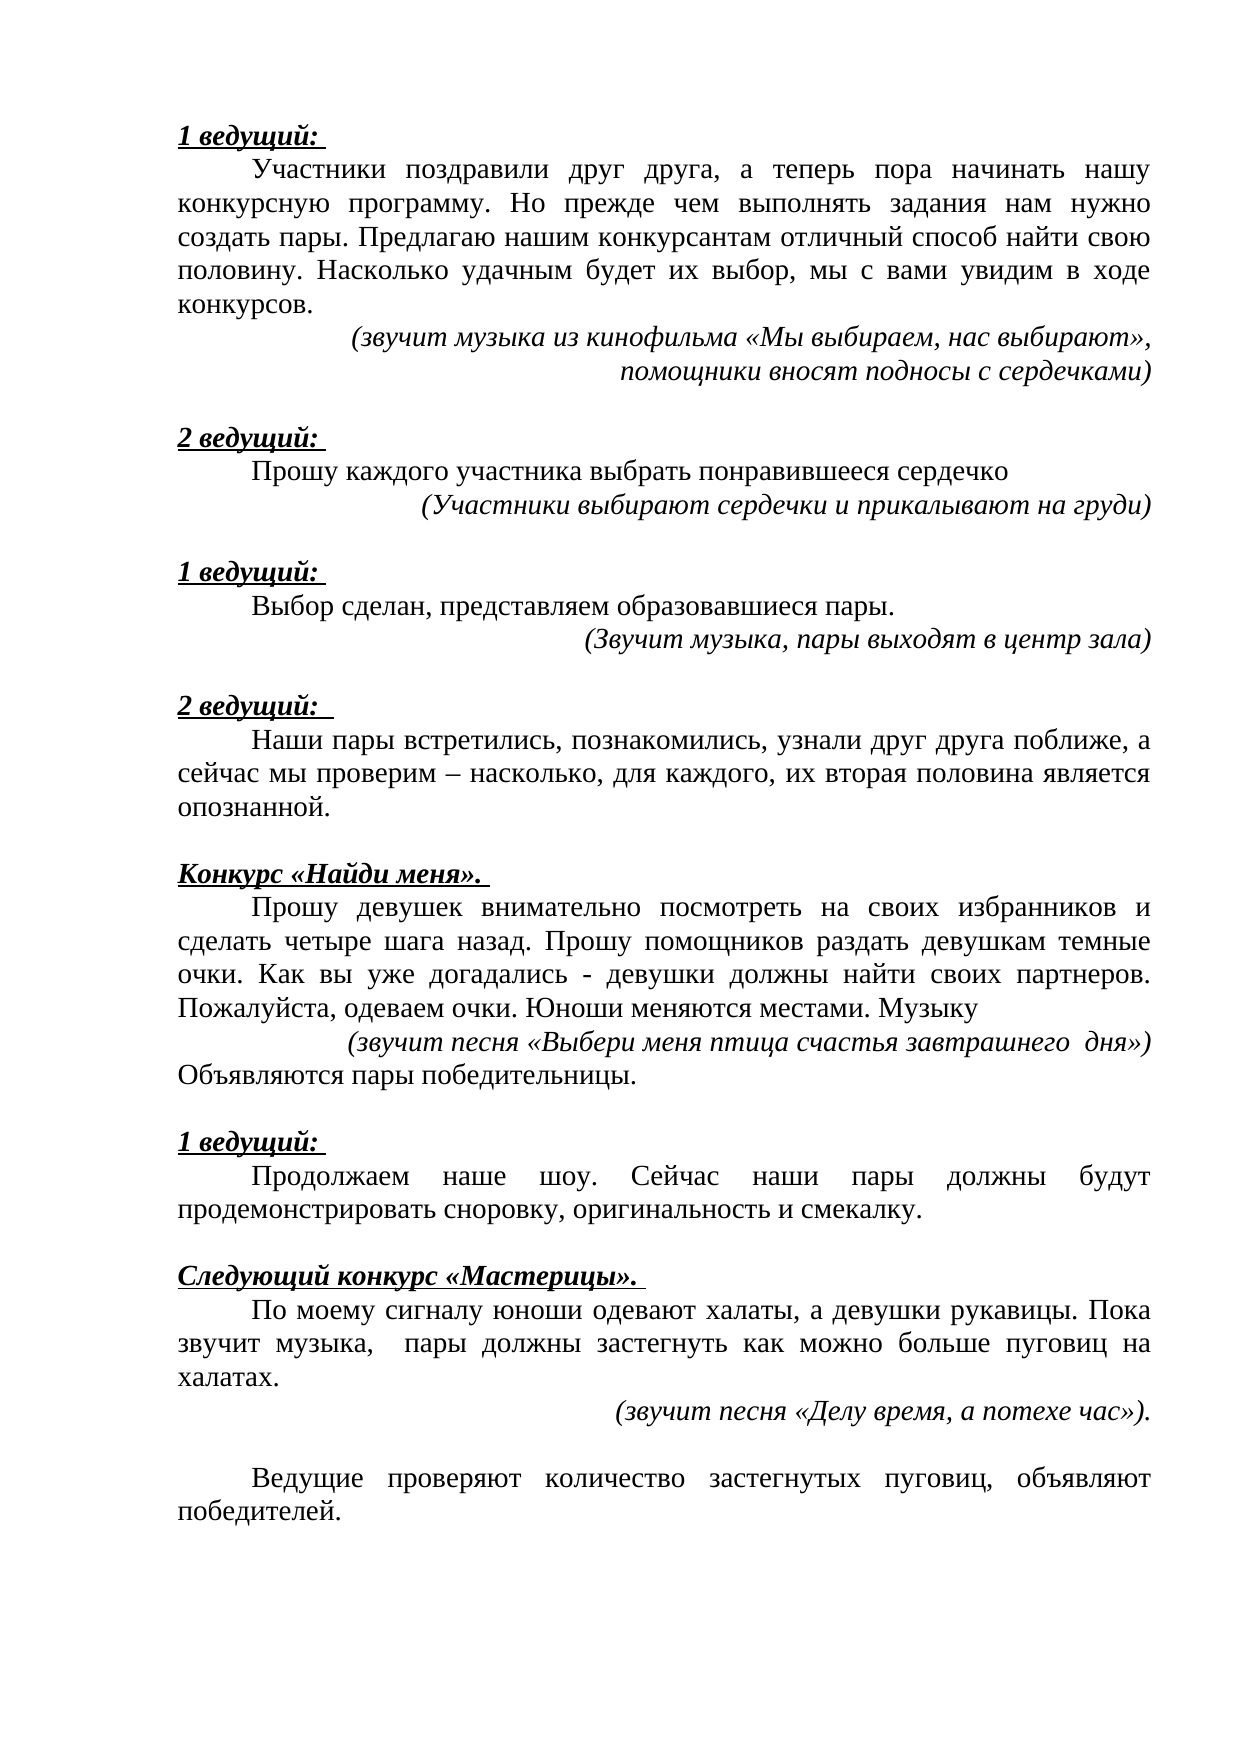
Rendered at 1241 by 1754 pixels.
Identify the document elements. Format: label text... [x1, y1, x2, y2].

text Наши пары встретились, познакомились, узнали друг друга поближе, а сейчас мы проверим – насколько, для каждого, их вторая половина является опознанной. [177, 722, 1152, 822]
text (звучит музыка из кинофильма «Мы выбираем, нас выбирают», помощники вносят подносы с сердечками) [177, 319, 1152, 386]
text (звучит песня «Выбери меня птица счастья завтрашнего дня») [177, 1024, 1152, 1057]
text (Участники выбирают сердечки и прикалывают на груди) [177, 487, 1152, 521]
text Участники поздравили друг друга, а теперь пора начинать нашу конкурсную программу. Но прежде чем выполнять задания нам нужно создать пары. Предлагаю нашим конкурсантам отличный способ найти свою половину. Насколько удачным будет их выбор, мы с вами увидим в ходе конкурсов. [177, 152, 1152, 319]
text Конкурс «Найди меня». [177, 856, 1152, 889]
text Выбор сделан, представляем образовавшиеся пары. [177, 588, 1152, 621]
text Ведущие проверяют количество застегнутых пуговиц, объявляют победителей. [177, 1460, 1152, 1527]
text Объявляются пары победительницы. [177, 1057, 1152, 1091]
text Прошу девушек внимательно посмотреть на своих избранников и сделать четыре шага назад. Прошу помощников раздать девушкам темные очки. Как вы уже догадались - девушки должны найти своих партнеров. Пожалуйста, одеваем очки. Юноши меняются местами. Музыку [177, 889, 1152, 1024]
text (Звучит музыка, пары выходят в центр зала) [177, 621, 1152, 655]
text Прошу каждого участника выбрать понравившееся сердечко [177, 453, 1152, 487]
text 1 ведущий: [177, 554, 1152, 588]
text 2 ведущий: [177, 688, 1152, 722]
text Следующий конкурс «Мастерицы». [177, 1258, 1152, 1292]
text 2 ведущий: [177, 420, 1152, 453]
text Продолжаем наше шоу. Сейчас наши пары должны будут продемонстрировать сноровку, оригинальность и смекалку. [177, 1158, 1152, 1225]
text (звучит песня «Делу время, а потехе час»). [177, 1393, 1152, 1426]
text 1 ведущий: [177, 1124, 1152, 1158]
text По моему сигналу юноши одевают халаты, а девушки рукавицы. Пока звучит музыка, пары должны застегнуть как можно больше пуговиц на халатах. [177, 1292, 1152, 1393]
text 1 ведущий: [177, 118, 1152, 152]
